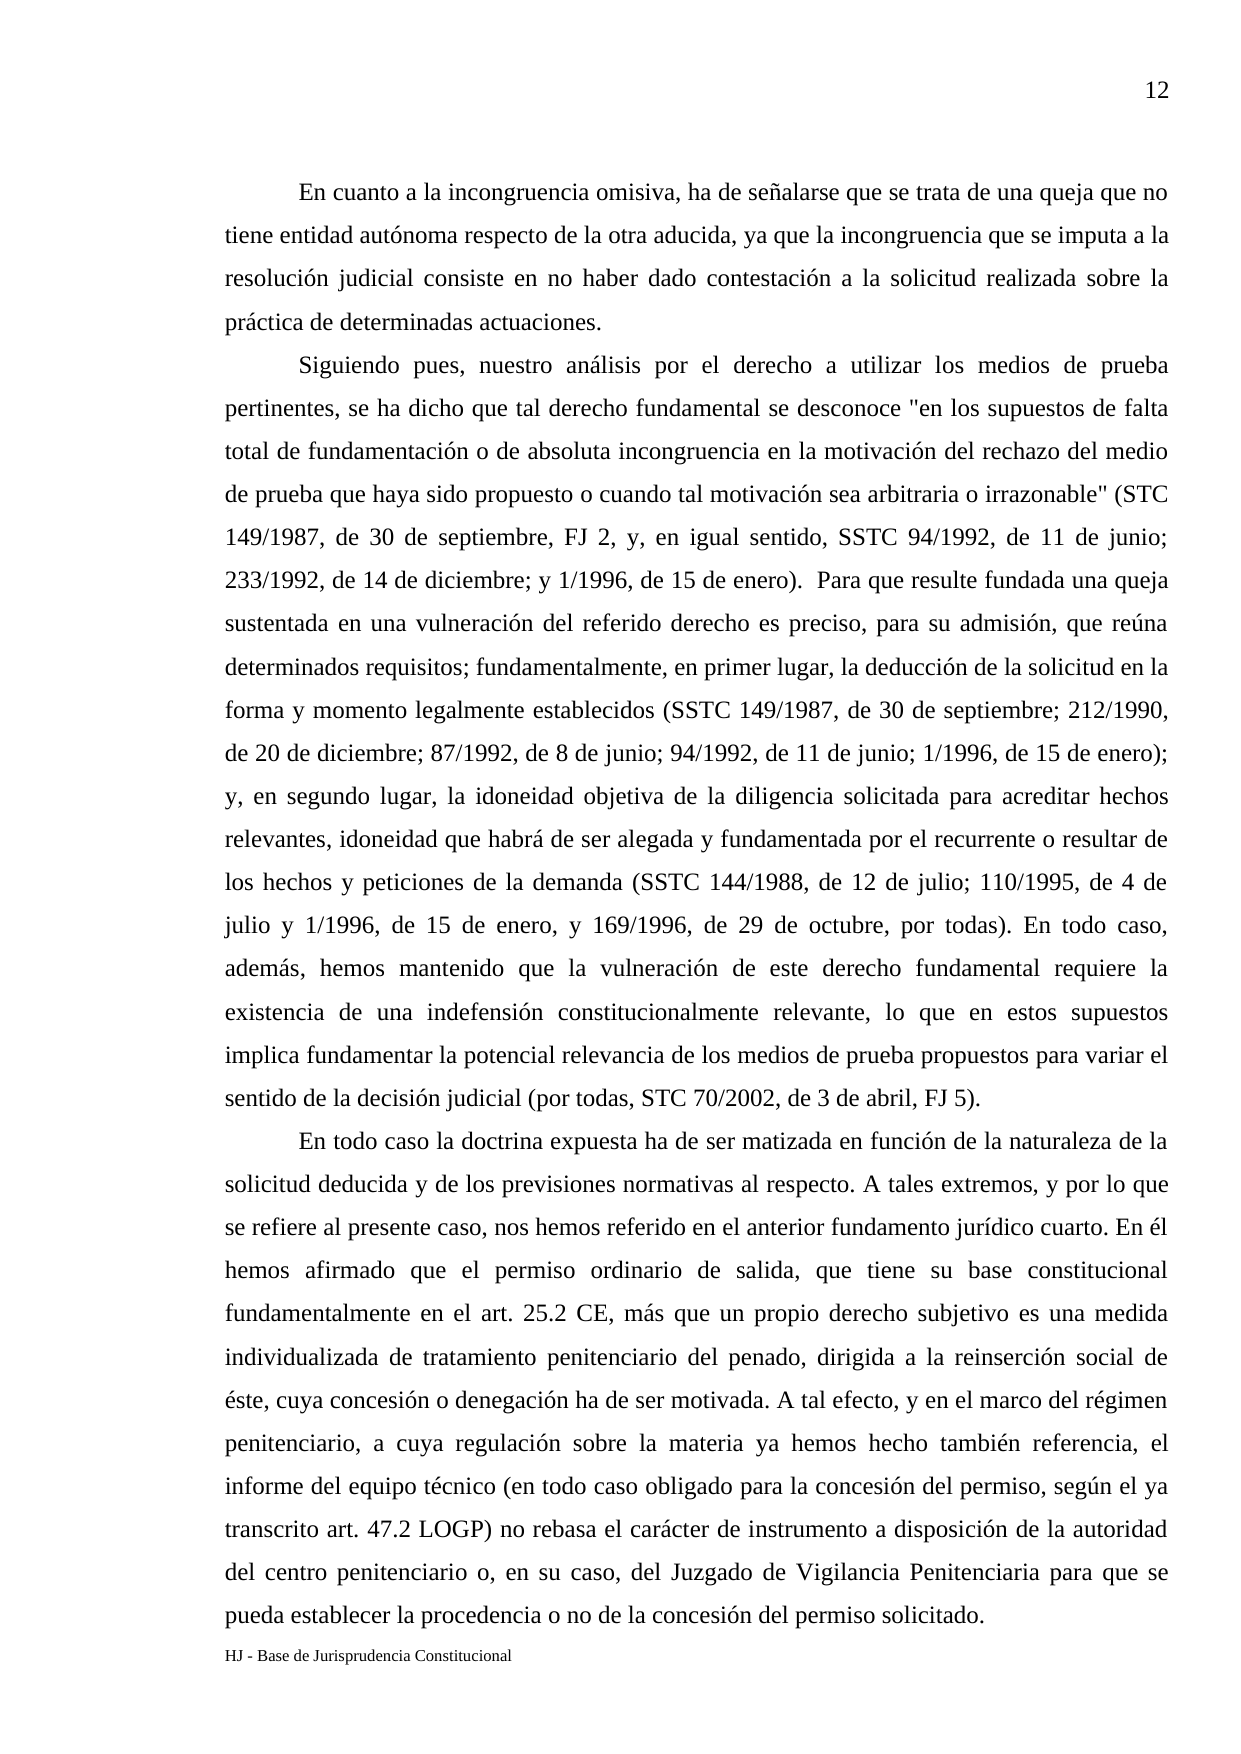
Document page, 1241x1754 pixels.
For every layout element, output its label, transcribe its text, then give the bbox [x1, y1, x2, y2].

text En cuanto a la incongruencia omisiva, ha de señalarse que se trata de una queja que no tiene entidad autónoma respecto de la otra aducida, ya que la incongruencia que se imputa a la resolución judicial consiste en no haber dado contestación a la solicitud realizada sobre la práctica de determinadas actuaciones. [224, 177, 1169, 335]
text En todo caso la doctrina expuesta ha de ser matizada en función de la naturaleza de la solicitud deducida y de los previsiones normativas al respecto. A tales extremos, y por lo que se refiere al presente caso, nos hemos referido en el anterior fundamento jurídico cuarto. En él hemos afirmado que el permiso ordinario de salida, que tiene su base constitucional fundamentalmente en el art. 25.2 CE, más que un propio derecho subjetivo es una medida individualizada de tratamiento penitenciario del penado, dirigida a la reinserción social de éste, cuya concesión o denegación ha de ser motivada. A tal efecto, y en el marco del régimen penitenciario, a cuya regulación sobre la materia ya hemos hecho también referencia, el informe del equipo técnico (en todo caso obligado para la concesión del permiso, según el ya transcrito art. 47.2 LOGP) no rebasa el carácter de instrumento a disposición de la autoridad del centro penitenciario o, en su caso, del Juzgado de Vigilancia Penitenciaria para que se pueda establecer la procedencia o no de la concesión del permiso solicitado. [224, 1126, 1169, 1629]
text Siguiendo pues, nuestro análisis por el derecho a utilizar los medios de prueba pertinentes, se ha dicho que tal derecho fundamental se desconoce "en los supuestos de falta total de fundamentación o de absoluta incongruencia en la motivación del rechazo del medio de prueba que haya sido propuesto o cuando tal motivación sea arbitraria o irrazonable" (STC 149/1987, de 30 de septiembre, FJ 2, y, en igual sentido, SSTC 94/1992, de 11 de junio; 233/1992, de 14 de diciembre; y 1/1996, de 15 de enero). Para que resulte fundada una queja sustentada en una vulneración del referido derecho es preciso, para su admisión, que reúna determinados requisitos; fundamentalmente, en primer lugar, la deducción de la solicitud en la forma y momento legalmente establecidos (SSTC 149/1987, de 30 de septiembre; 212/1990, de 20 de diciembre; 87/1992, de 8 de junio; 94/1992, de 11 de junio; 1/1996, de 15 de enero); y, en segundo lugar, la idoneidad objetiva de la diligencia solicitada para acreditar hechos relevantes, idoneidad que habrá de ser alegada y fundamentada por el recurrente o resultar de los hechos y peticiones de la demanda (SSTC 144/1988, de 12 de julio; 110/1995, de 4 de julio y 1/1996, de 15 de enero, y 169/1996, de 29 de octubre, por todas). En todo caso, además, hemos mantenido que la vulneración de este derecho fundamental requiere la existencia de una indefensión constitucionalmente relevante, lo que en estos supuestos implica fundamentar la potencial relevancia de los medios de prueba propuestos para variar el sentido de la decisión judicial (por todas, STC 70/2002, de 3 de abril, FJ 5). [224, 350, 1169, 1112]
